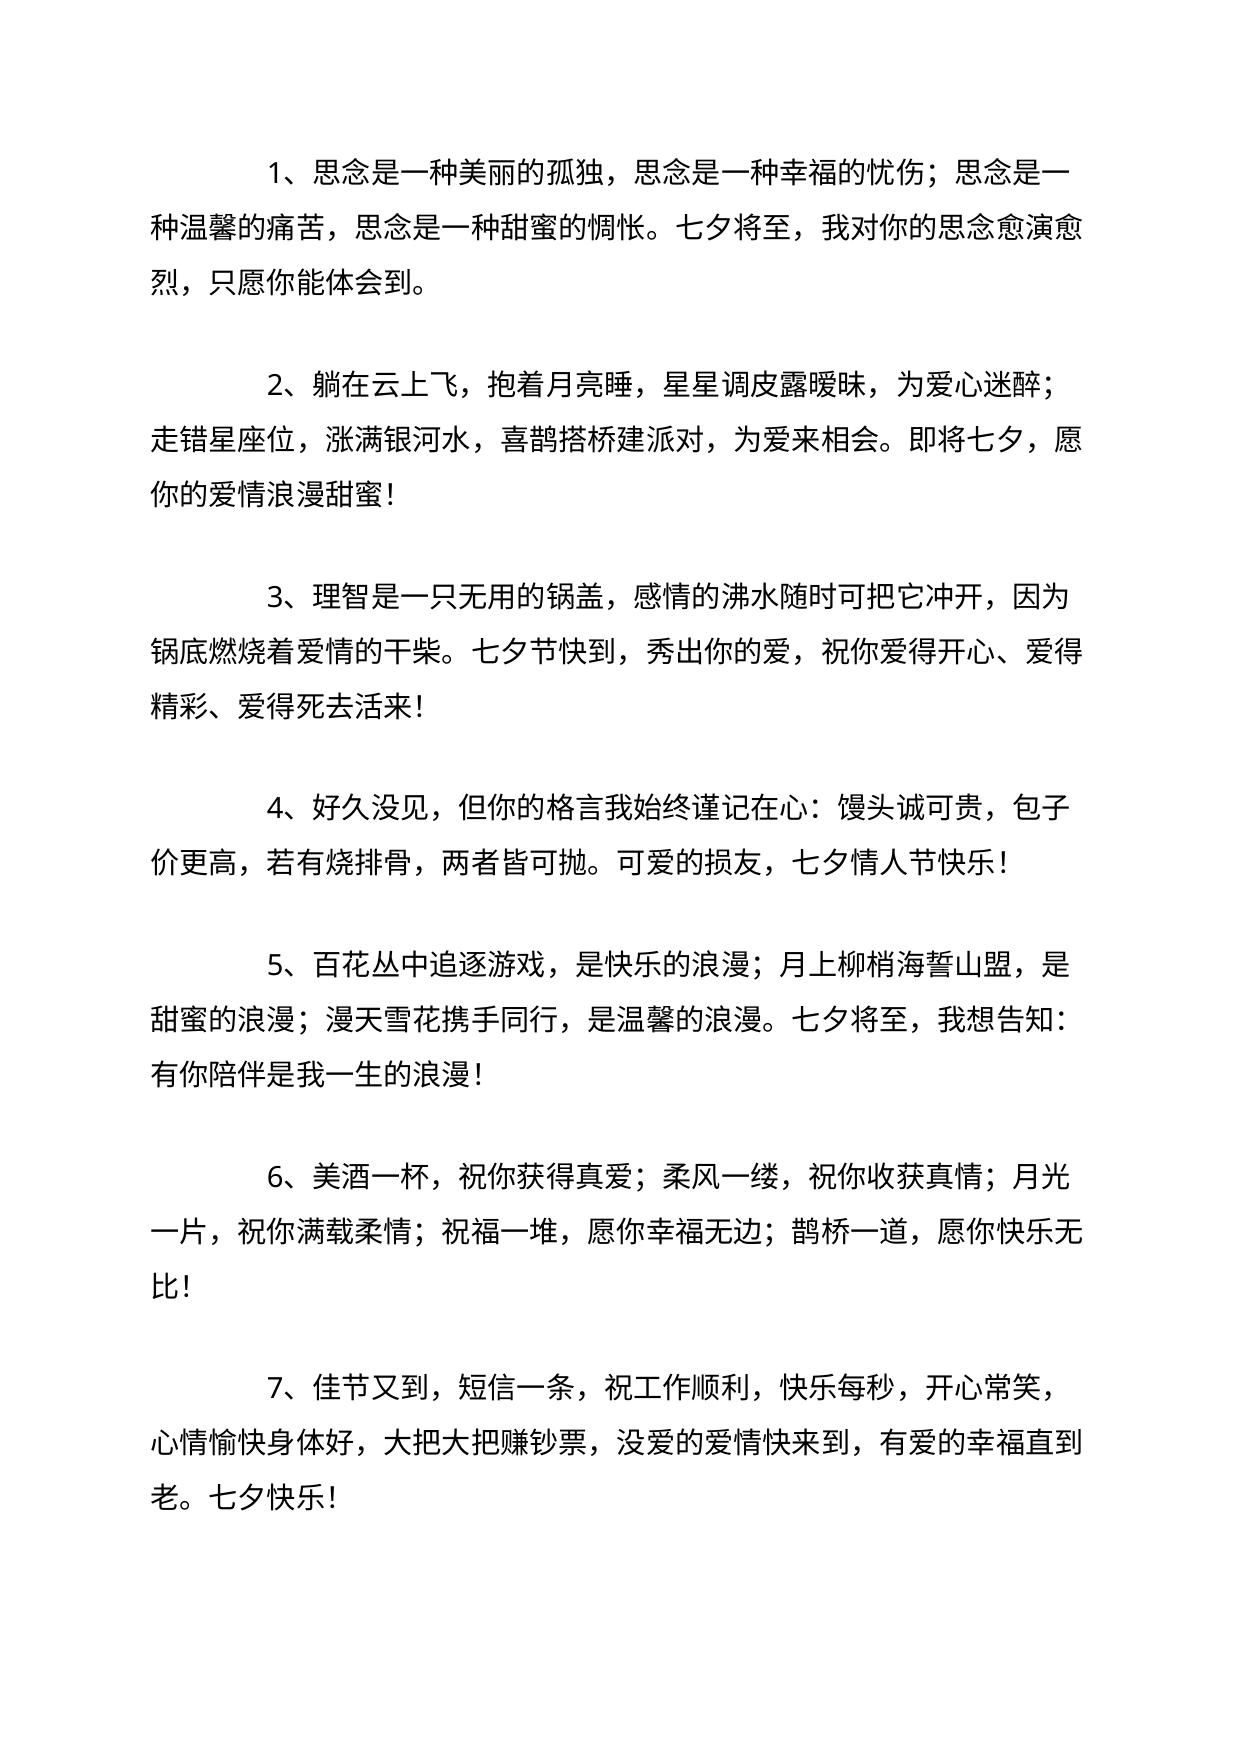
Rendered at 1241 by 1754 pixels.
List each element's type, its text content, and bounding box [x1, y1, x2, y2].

text 5、百花丛中追逐游戏，是快乐的浪漫；月上柳梢海誓山盟，是甜蜜的浪漫；漫天雪花携手同行，是温馨的浪漫。七夕将至，我想告知：有你陪伴是我一生的浪漫！ [150, 942, 1090, 1094]
text 1、思念是一种美丽的孤独，思念是一种幸福的忧伤；思念是一种温馨的痛苦，思念是一种甜蜜的惆怅。七夕将至，我对你的思念愈演愈烈，只愿你能体会到。 [150, 150, 1090, 302]
text 7、佳节又到，短信一条，祝工作顺利，快乐每秒，开心常笑，心情愉快身体好，大把大把赚钞票，没爱的爱情快来到，有爱的幸福直到老。七夕快乐！ [150, 1365, 1090, 1517]
text 3、理智是一只无用的锅盖，感情的沸水随时可把它冲开，因为锅底燃烧着爱情的干柴。七夕节快到，秀出你的爱，祝你爱得开心、爱得精彩、爱得死去活来！ [150, 573, 1090, 726]
text 4、好久没见，但你的格言我始终谨记在心：馒头诚可贵，包子价更高，若有烧排骨，两者皆可抛。可爱的损友，七夕情人节快乐！ [150, 785, 1090, 882]
text 2、躺在云上飞，抱着月亮睡，星星调皮露暧昧，为爱心迷醉；走错星座位，涨满银河水，喜鹊搭桥建派对，为爱来相会。即将七夕，愿你的爱情浪漫甜蜜！ [150, 362, 1090, 514]
text 6、美酒一杯，祝你获得真爱；柔风一缕，祝你收获真情；月光一片，祝你满载柔情；祝福一堆，愿你幸福无边；鹊桥一道，愿你快乐无比！ [150, 1153, 1090, 1306]
